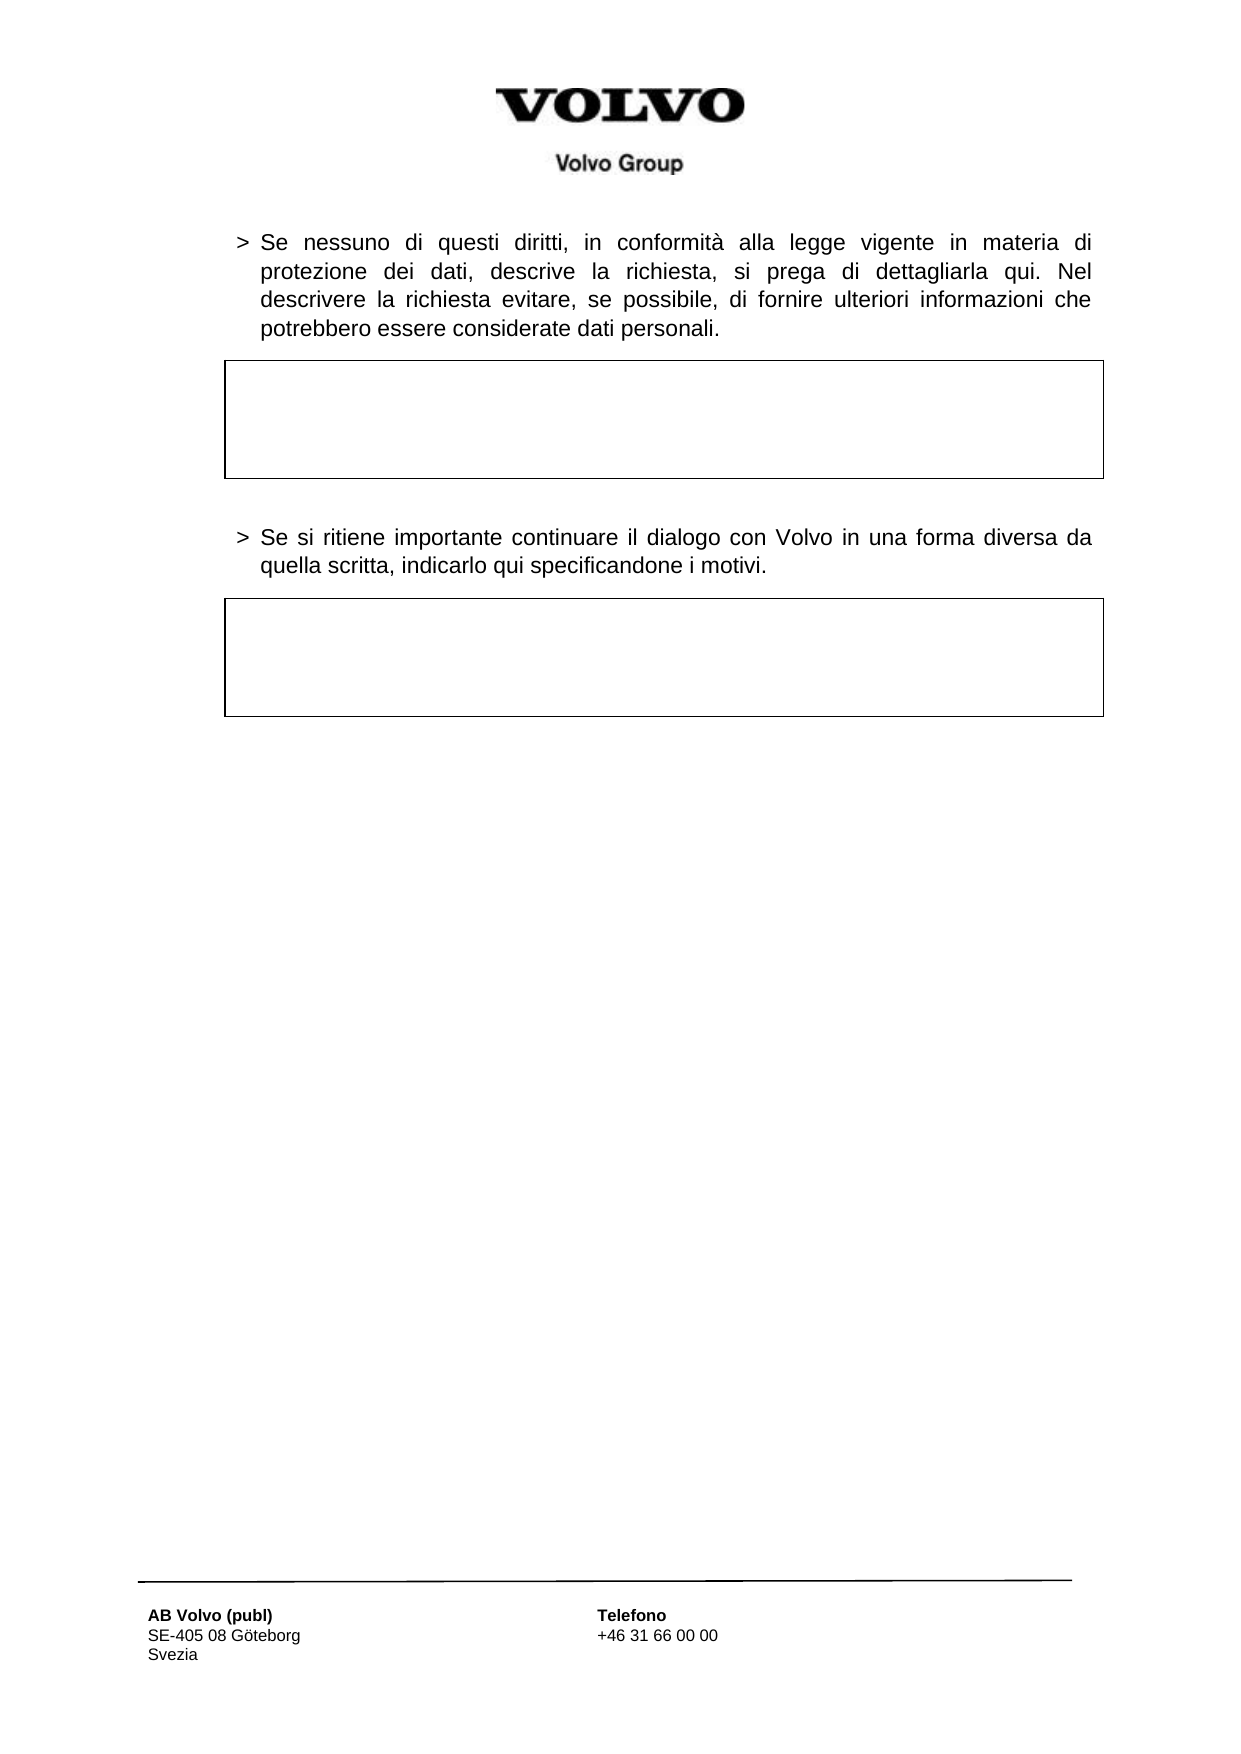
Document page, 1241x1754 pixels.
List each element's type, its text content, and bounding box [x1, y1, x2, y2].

text > Se si ritiene importante continuare il dialogo con Volvo in una forma diversa da quella scritta, indicarlo qui specificandone i motivi. [236, 524, 1093, 579]
table_header [226, 599, 1103, 716]
table_header [226, 361, 1103, 478]
picture [495, 88, 745, 175]
text > Se nessuno di questi diritti, in conformità alla legge vigente in materia di protezione dei dati, descrive la richiesta, si prega di dettagliarla qui. Nel descrivere la richiesta evitare, se possibile, di fornire ulteriori informazioni che potrebbero essere considerate dati personali. [236, 229, 1093, 341]
